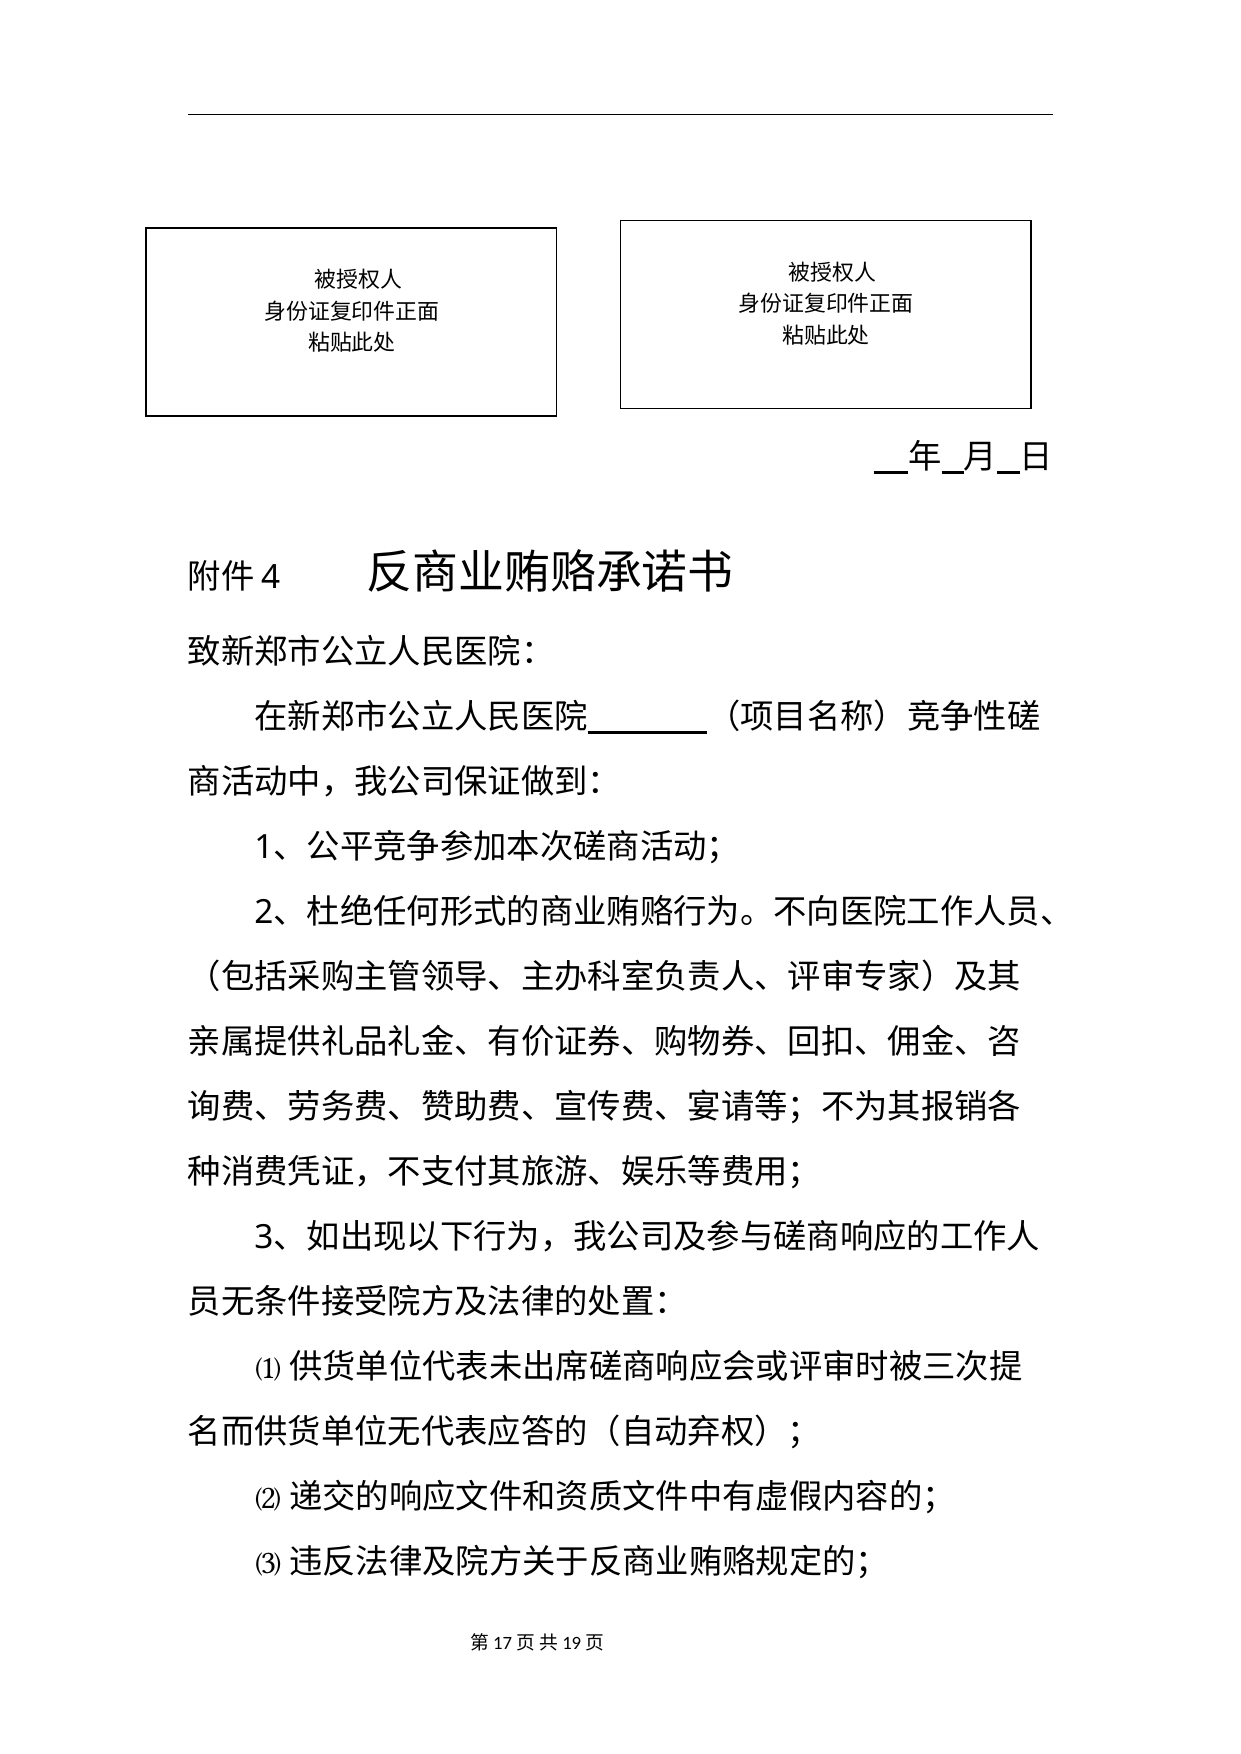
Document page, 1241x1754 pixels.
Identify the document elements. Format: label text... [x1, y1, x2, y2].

text 3、如出现以下行为，我公司及参与磋商响应的工作人员无条件接受院方及法律的处置： [187, 1202, 1053, 1332]
text ⑶违反法律及院方关于反商业贿赂规定的； [187, 1527, 1053, 1592]
text ⑵递交的响应文件和资质文件中有虚假内容的； [187, 1462, 1053, 1527]
text 2、杜绝任何形式的商业贿赂行为。不向医院工作人员、（包括采购主管领导、主办科室负责人、评审专家）及其亲属提供礼品礼金、有价证券、购物券、回扣、佣金、咨询费、劳务费、赞助费、宣传费、宴请等；不为其报销各种消费凭证，不支付其旅游、娱乐等费用； [187, 877, 1053, 1202]
text 附件4 反商业贿赂承诺书 [187, 519, 1053, 617]
text 致新郑市公立人民医院： [187, 617, 1053, 682]
text 年 月 日 [187, 422, 1053, 487]
text 在新郑市公立人民医院 （项目名称）竞争性磋商活动中，我公司保证做到： [187, 682, 1053, 812]
text 1、公平竞争参加本次磋商活动； [187, 812, 1053, 877]
text ⑴供货单位代表未出席磋商响应会或评审时被三次提名而供货单位无代表应答的（自动弃权）； [187, 1332, 1053, 1462]
